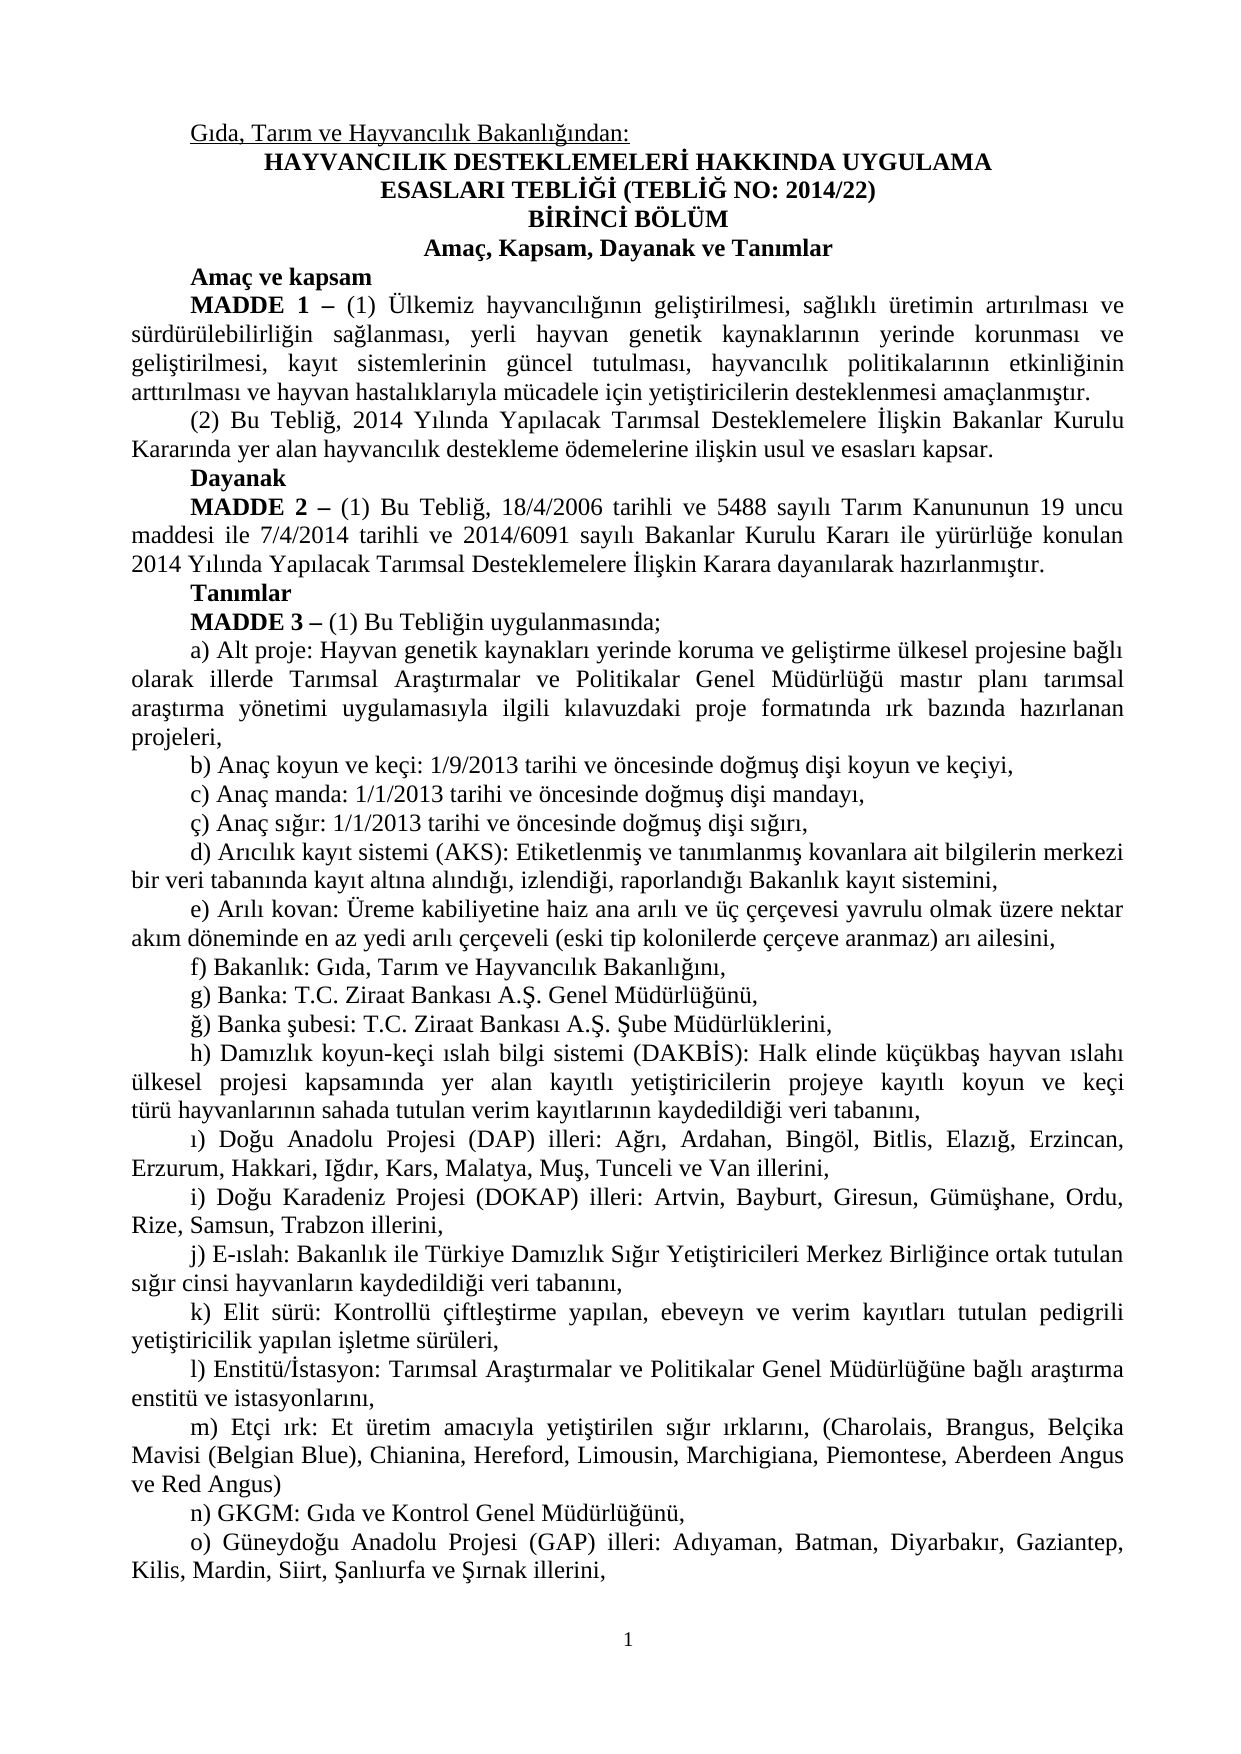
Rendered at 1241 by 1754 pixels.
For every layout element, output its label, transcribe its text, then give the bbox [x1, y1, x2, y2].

text m) Etçi ırk: Et üretim amacıyla yetiştirilen sığır ırklarını, (Charolais, Brangus, Belçika Mavisi (Belgian Blue), Chianina, Hereford, Limousin, Marchigiana, Piemontese, Aberdeen Angus ve Red Angus) [131, 1412, 1125, 1498]
text (2) Bu Tebliğ, 2014 Yılında Yapılacak Tarımsal Desteklemelere İlişkin Bakanlar Kurulu Kararında yer alan hayvancılık destekleme ödemelerine ilişkin usul ve esasları kapsar. [131, 406, 1125, 463]
text Tanımlar [131, 578, 1125, 607]
text Dayanak [131, 463, 1125, 492]
text l) Enstitü/İstasyon: Tarımsal Araştırmalar ve Politikalar Genel Müdürlüğüne bağlı araştırma enstitü ve istasyonlarını, [131, 1354, 1125, 1412]
text d) Arıcılık kayıt sistemi (AKS): Etiketlenmiş ve tanımlanmış kovanlara ait bilgilerin merkezi bir veri tabanında kayıt altına alındığı, izlendiği, raporlandığı Bakanlık kayıt sistemini, [131, 837, 1125, 894]
text ğ) Banka şubesi: T.C. Ziraat Bankası A.Ş. Şube Müdürlüklerini, [131, 1009, 1125, 1038]
text o) Güneydoğu Anadolu Projesi (GAP) illeri: Adıyaman, Batman, Diyarbakır, Gaziantep, Kilis, Mardin, Siirt, Şanlıurfa ve Şırnak illerini, [131, 1527, 1125, 1584]
text ç) Anaç sığır: 1/1/2013 tarihi ve öncesinde doğmuş dişi sığırı, [131, 808, 1125, 837]
text Gıda, Tarım ve Hayvancılık Bakanlığından: [131, 118, 1125, 147]
text ESASLARI TEBLİĞİ (TEBLİĞ NO: 2014/22) [131, 176, 1125, 204]
text Amaç, Kapsam, Dayanak ve Tanımlar [131, 233, 1125, 262]
text BİRİNCİ BÖLÜM [131, 204, 1125, 233]
text i) Doğu Karadeniz Projesi (DOKAP) illeri: Artvin, Bayburt, Giresun, Gümüşhane, Ordu, Rize, Samsun, Trabzon illerini, [131, 1182, 1125, 1239]
text MADDE 1 – (1) Ülkemiz hayvancılığının geliştirilmesi, sağlıklı üretimin artırılması ve sürdürülebilirliğin sağlanması, yerli hayvan genetik kaynaklarının yerinde korunması ve geliştirilmesi, kayıt sistemlerinin güncel tutulması, hayvancılık politikalarının etkinliğinin arttırılması ve hayvan hastalıklarıyla mücadele için yetiştiricilerin desteklenmesi amaçlanmıştır. [131, 291, 1125, 406]
text n) GKGM: Gıda ve Kontrol Genel Müdürlüğünü, [131, 1498, 1125, 1527]
text g) Banka: T.C. Ziraat Bankası A.Ş. Genel Müdürlüğünü, [131, 981, 1125, 1009]
text f) Bakanlık: Gıda, Tarım ve Hayvancılık Bakanlığını, [131, 952, 1125, 981]
text MADDE 2 – (1) Bu Tebliğ, 18/4/2006 tarihli ve 5488 sayılı Tarım Kanununun 19 uncu maddesi ile 7/4/2014 tarihli ve 2014/6091 sayılı Bakanlar Kurulu Kararı ile yürürlüğe konulan 2014 Yılında Yapılacak Tarımsal Desteklemelere İlişkin Karara dayanılarak hazırlanmıştır. [131, 492, 1125, 578]
text Amaç ve kapsam [131, 262, 1125, 291]
text h) Damızlık koyun-keçi ıslah bilgi sistemi (DAKBİS): Halk elinde küçükbaş hayvan ıslahı ülkesel projesi kapsamında yer alan kayıtlı yetiştiricilerin projeye kayıtlı koyun ve keçi türü hayvanlarının sahada tutulan verim kayıtlarının kaydedildiği veri tabanını, [131, 1038, 1125, 1124]
text e) Arılı kovan: Üreme kabiliyetine haiz ana arılı ve üç çerçevesi yavrulu olmak üzere nektar akım döneminde en az yedi arılı çerçeveli (eski tip kolonilerde çerçeve aranmaz) arı ailesini, [131, 894, 1125, 952]
text MADDE 3 – (1) Bu Tebliğin uygulanmasında; [131, 607, 1125, 636]
text ı) Doğu Anadolu Projesi (DAP) illeri: Ağrı, Ardahan, Bingöl, Bitlis, Elazığ, Erzincan, Erzurum, Hakkari, Iğdır, Kars, Malatya, Muş, Tunceli ve Van illerini, [131, 1124, 1125, 1182]
text a) Alt proje: Hayvan genetik kaynakları yerinde koruma ve geliştirme ülkesel projesine bağlı olarak illerde Tarımsal Araştırmalar ve Politikalar Genel Müdürlüğü mastır planı tarımsal araştırma yönetimi uygulamasıyla ilgili kılavuzdaki proje formatında ırk bazında hazırlanan projeleri, [131, 636, 1125, 751]
text c) Anaç manda: 1/1/2013 tarihi ve öncesinde doğmuş dişi mandayı, [131, 779, 1125, 808]
text HAYVANCILIK DESTEKLEMELERİ HAKKINDA UYGULAMA [131, 147, 1125, 176]
text k) Elit sürü: Kontrollü çiftleştirme yapılan, ebeveyn ve verim kayıtları tutulan pedigrili yetiştiricilik yapılan işletme sürüleri, [131, 1297, 1125, 1354]
text b) Anaç koyun ve keçi: 1/9/2013 tarihi ve öncesinde doğmuş dişi koyun ve keçiyi, [131, 751, 1125, 779]
text j) E-ıslah: Bakanlık ile Türkiye Damızlık Sığır Yetiştiricileri Merkez Birliğince ortak tutulan sığır cinsi hayvanların kaydedildiği veri tabanını, [131, 1239, 1125, 1297]
